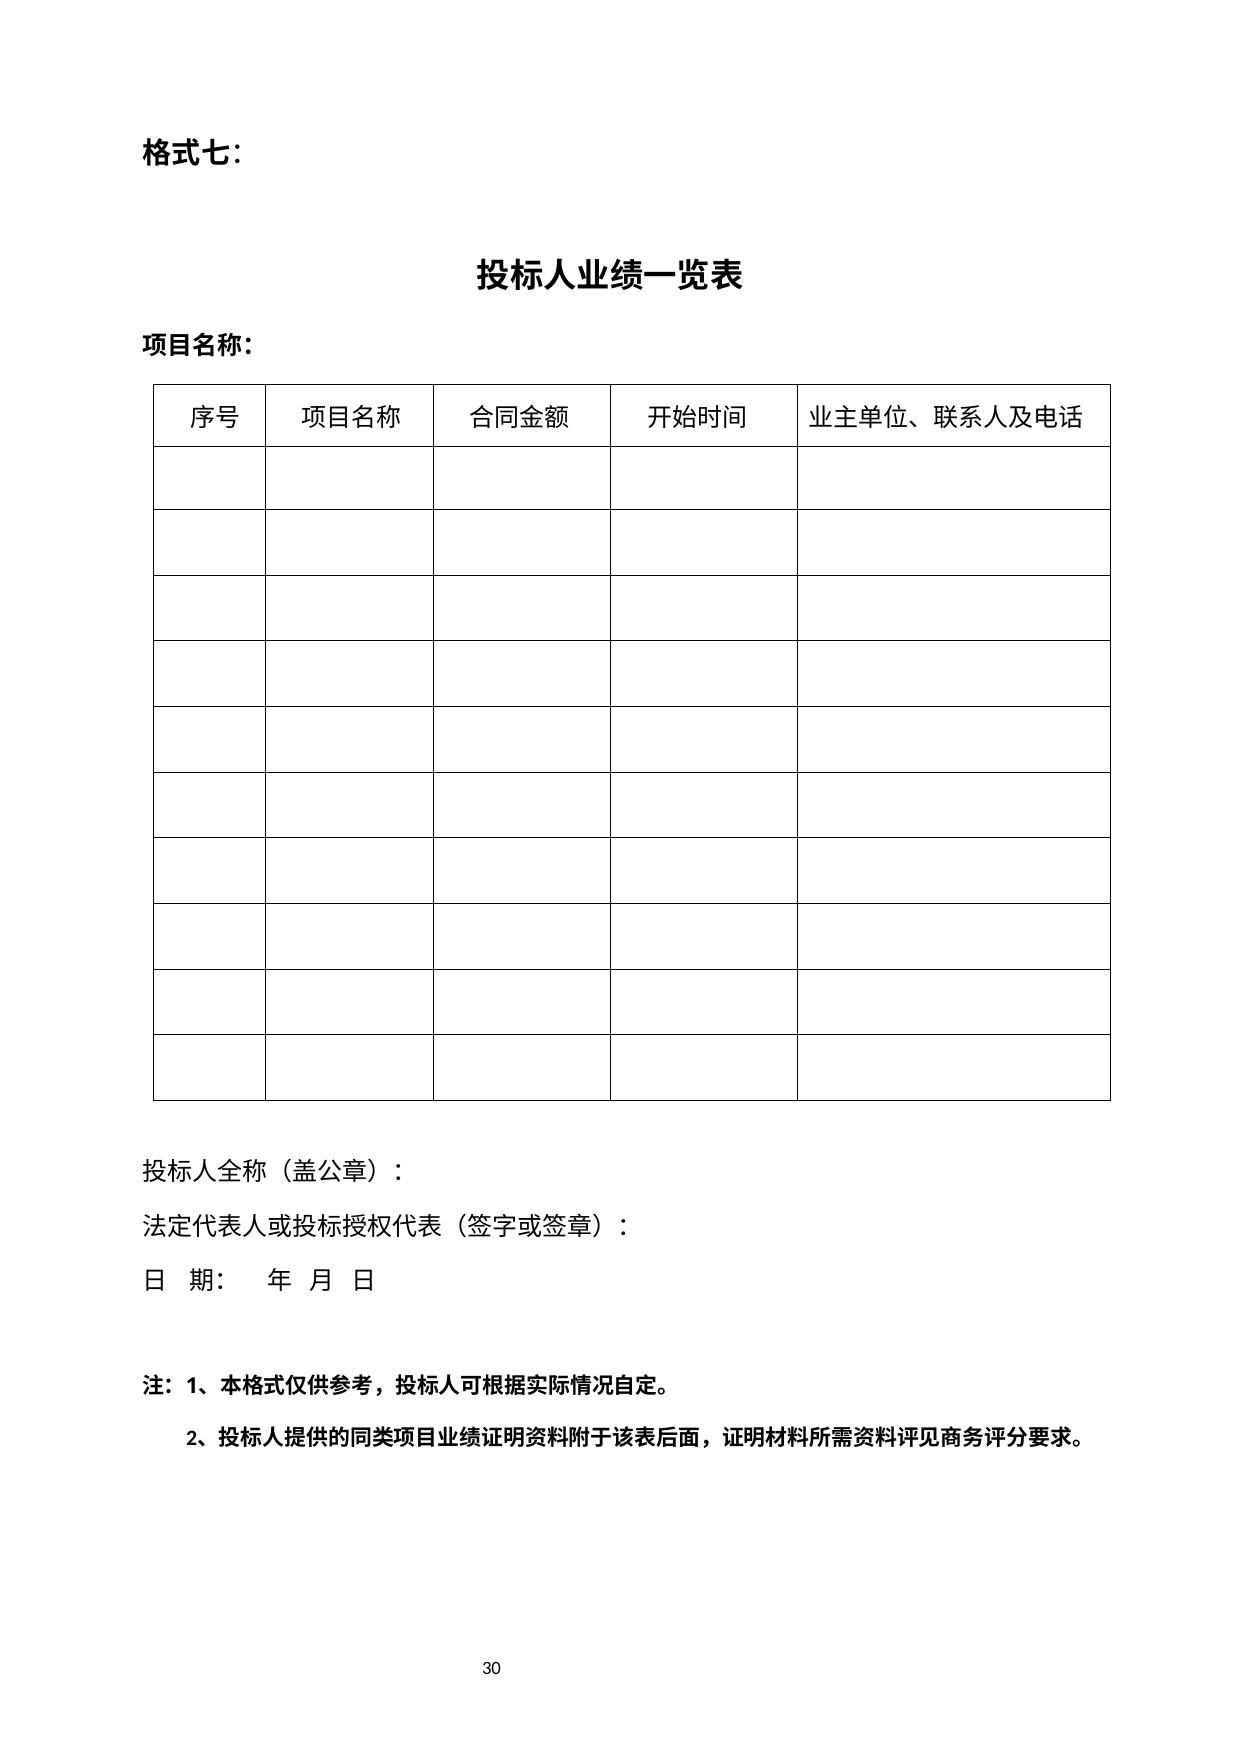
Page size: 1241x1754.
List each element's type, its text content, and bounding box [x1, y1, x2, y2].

table_cell [798, 707, 1110, 772]
table_cell [154, 641, 265, 706]
table_cell [154, 904, 265, 968]
text 日 期： 年 月 日 [142, 1261, 1122, 1297]
table_cell [798, 1035, 1110, 1100]
table_cell [154, 773, 265, 837]
table_cell [154, 510, 265, 575]
table_cell [266, 641, 433, 706]
table_cell [266, 1035, 433, 1100]
table_cell [266, 707, 433, 772]
table_cell [154, 838, 265, 903]
table_cell [266, 970, 433, 1034]
table_cell [434, 838, 610, 903]
text 格式七： [142, 130, 1122, 172]
table_cell [434, 510, 610, 575]
table_cell [798, 904, 1110, 968]
table_cell [154, 707, 265, 772]
table_cell [266, 838, 433, 903]
text 投标人业绩一览表 [142, 249, 1122, 297]
table_cell [611, 970, 797, 1034]
table_cell [611, 838, 797, 903]
table_cell [434, 641, 610, 706]
text 注：1、本格式仅供参考，投标人可根据实际情况自定。 [142, 1368, 1122, 1400]
table_header 开始时间 [611, 385, 797, 446]
table_cell [611, 707, 797, 772]
table_cell [434, 904, 610, 968]
table_cell [798, 641, 1110, 706]
table_cell [266, 576, 433, 640]
table_cell [154, 576, 265, 640]
table_cell [266, 904, 433, 968]
table_cell [611, 773, 797, 837]
table_cell [154, 1035, 265, 1100]
table_cell [798, 838, 1110, 903]
table_cell [434, 970, 610, 1034]
text 2、投标人提供的同类项目业绩证明资料附于该表后面，证明材料所需资料评见商务评分要求。 [142, 1420, 1122, 1451]
text 项目名称： [142, 325, 1149, 362]
table_cell [798, 510, 1110, 575]
table_cell [154, 970, 265, 1034]
table_cell [266, 510, 433, 575]
table_cell [154, 447, 265, 509]
table_cell [611, 447, 797, 509]
table_cell [798, 447, 1110, 509]
table_cell [434, 773, 610, 837]
table_cell [798, 576, 1110, 640]
table_cell [434, 576, 610, 640]
text 投标人全称（盖公章）： [142, 1152, 1122, 1188]
table_cell [798, 970, 1110, 1034]
table_cell [434, 1035, 610, 1100]
table_cell [434, 707, 610, 772]
table_cell [611, 641, 797, 706]
table_cell [266, 773, 433, 837]
table_cell [611, 576, 797, 640]
table_header 项目名称 [266, 385, 433, 446]
table_cell [266, 447, 433, 509]
table_cell [611, 510, 797, 575]
text 法定代表人或投标授权代表（签字或签章）： [142, 1206, 1122, 1242]
table_cell [611, 1035, 797, 1100]
table_header 序号 [154, 385, 265, 446]
table_cell [434, 447, 610, 509]
table_cell [611, 904, 797, 968]
table_header 合同金额 [434, 385, 610, 446]
table_cell [798, 773, 1110, 837]
table_header 业主单位、联系人及电话 [798, 385, 1110, 446]
